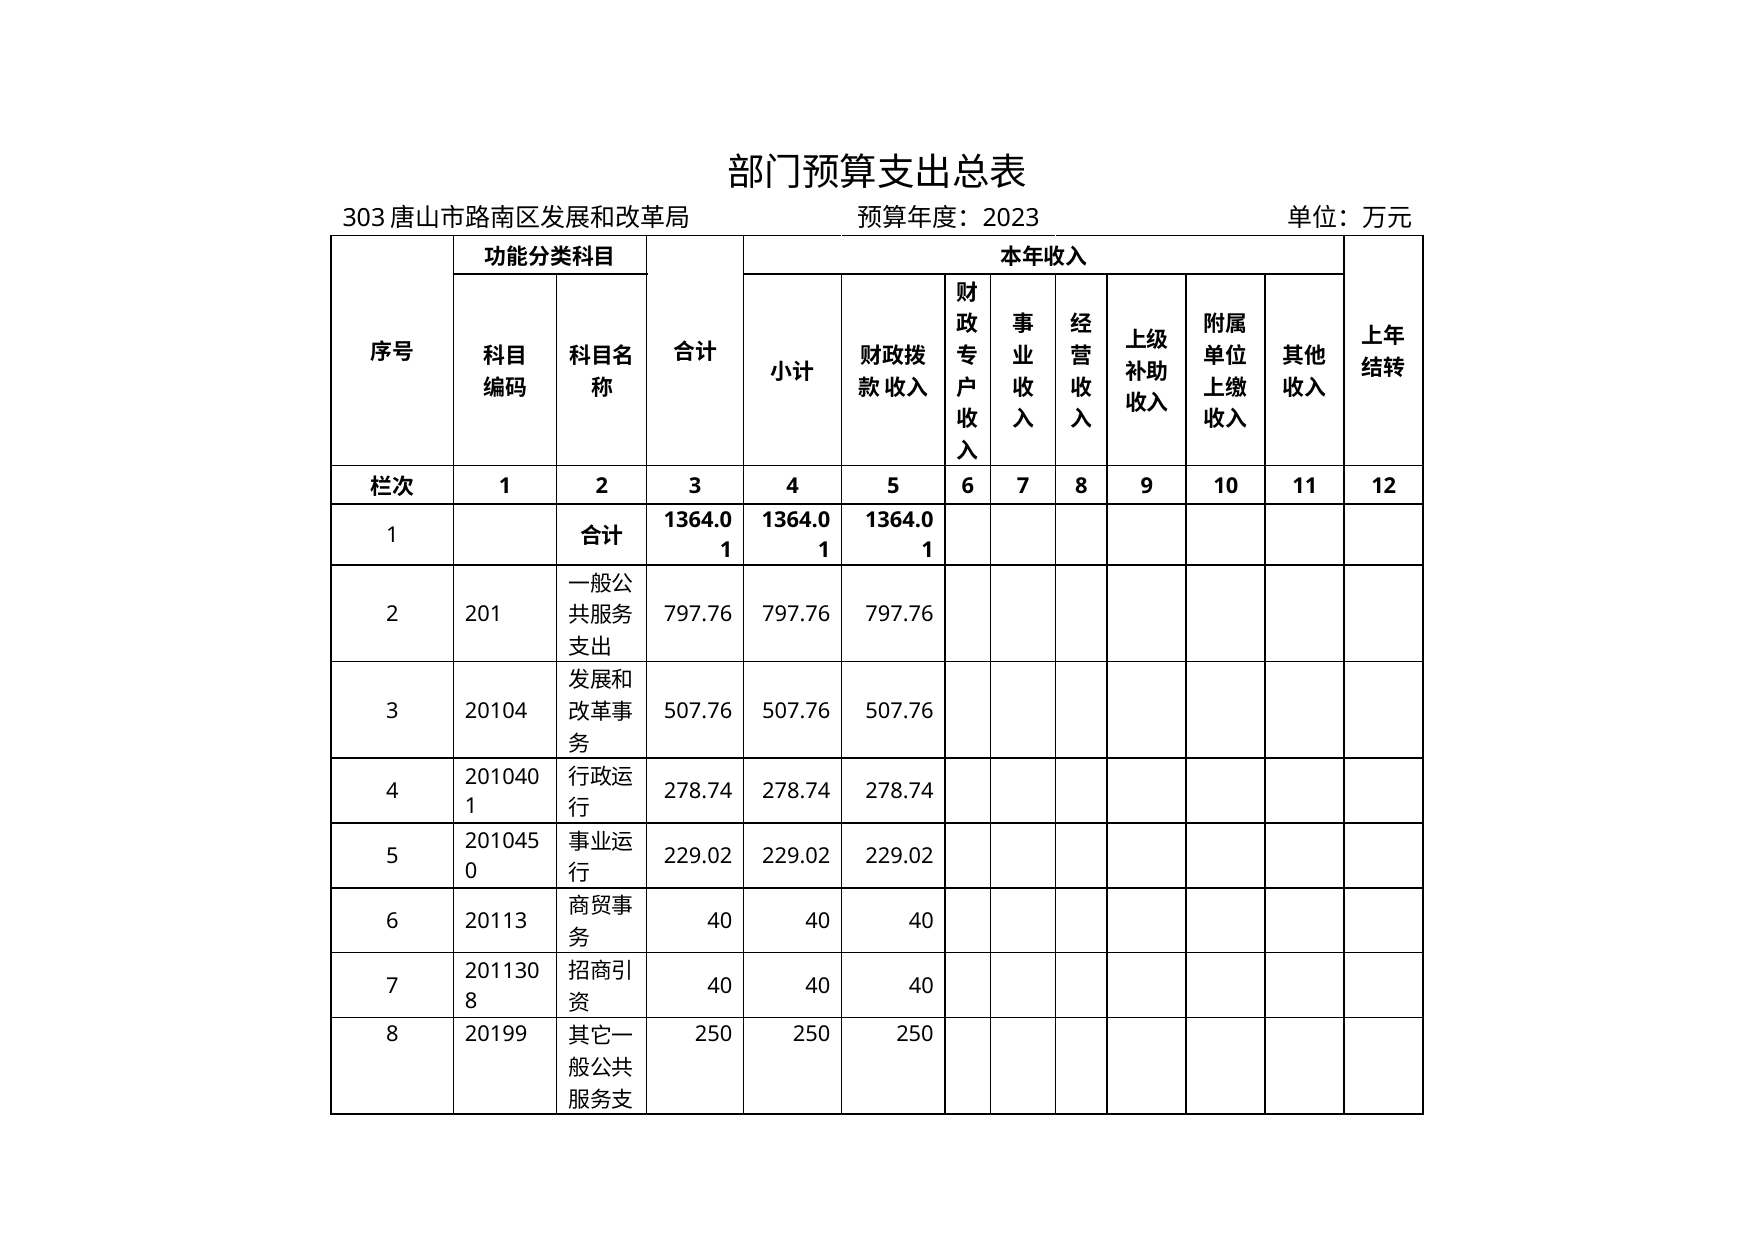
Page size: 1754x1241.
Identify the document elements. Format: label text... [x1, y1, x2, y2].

table_cell 发展和改革事务 [557, 662, 646, 757]
table_cell 1364.01 [744, 505, 841, 564]
table_cell 2010450 [454, 824, 556, 887]
table_cell [946, 759, 990, 822]
table_cell 250 [744, 1018, 841, 1113]
table_cell [1345, 1018, 1422, 1113]
table_cell 20113 [454, 889, 556, 952]
table_cell [991, 953, 1055, 1017]
table_cell 4 [332, 759, 453, 822]
table_cell [1108, 824, 1185, 887]
table_cell [946, 824, 990, 887]
table_cell [454, 505, 556, 564]
table_cell 8 [332, 1018, 453, 1113]
table_cell [991, 759, 1055, 822]
table_cell [1187, 662, 1264, 757]
table_cell [1187, 1018, 1264, 1113]
table_cell [1266, 953, 1343, 1017]
table_cell [1266, 889, 1343, 952]
table_cell [1345, 566, 1422, 661]
table_cell 229.02 [647, 824, 743, 887]
table_cell 507.76 [842, 662, 944, 757]
table_cell [1345, 759, 1422, 822]
table_cell 229.02 [842, 824, 944, 887]
table_cell 栏次 [332, 466, 453, 503]
table_cell [1108, 662, 1185, 757]
table_cell [1345, 953, 1422, 1017]
table_cell 40 [647, 953, 743, 1017]
table_cell [1056, 824, 1106, 887]
table_cell 招商引资 [557, 953, 646, 1017]
table_cell [1266, 566, 1343, 661]
table_cell 财政专户 收入 [946, 275, 990, 464]
table_cell 合计 [647, 236, 743, 464]
table_cell 250 [842, 1018, 944, 1113]
table_cell [1266, 824, 1343, 887]
table_cell 40 [842, 953, 944, 1017]
table_header 303唐山市路南区发展和改革局 [332, 198, 841, 234]
table_cell 40 [842, 889, 944, 952]
table_cell 9 [1108, 466, 1185, 503]
table_cell [946, 505, 990, 564]
table_cell 合计 [557, 505, 646, 564]
table_cell 278.74 [647, 759, 743, 822]
table_cell 10 [1187, 466, 1264, 503]
table_cell 2 [557, 466, 646, 503]
table_cell 6 [946, 466, 990, 503]
table_cell 7 [991, 466, 1055, 503]
table_cell [1108, 889, 1185, 952]
table_cell 附属单位上缴收入 [1187, 275, 1264, 464]
table_cell 1364.01 [647, 505, 743, 564]
table_cell [991, 1018, 1055, 1113]
table_cell 250 [647, 1018, 743, 1113]
table_cell 其他收入 [1266, 275, 1343, 464]
table_header 预算年度：2023 [842, 198, 1055, 234]
table_cell [1345, 889, 1422, 952]
table_cell 序号 [332, 236, 453, 464]
table_cell [1266, 662, 1343, 757]
table_header 单位：万元 [1056, 198, 1422, 234]
table_cell [991, 566, 1055, 661]
table_cell [1056, 759, 1106, 822]
table_cell [946, 662, 990, 757]
table_cell [1187, 824, 1264, 887]
table_cell 278.74 [744, 759, 841, 822]
table_cell 507.76 [647, 662, 743, 757]
table_cell [1056, 953, 1106, 1017]
table_cell [1056, 889, 1106, 952]
table_cell 278.74 [842, 759, 944, 822]
table_cell 财政拨款 收入 [842, 275, 944, 464]
table_cell [1187, 759, 1264, 822]
table_cell [1187, 889, 1264, 952]
table_cell [1108, 505, 1185, 564]
table_cell 本年收入 [744, 236, 1343, 273]
table_cell 201 [454, 566, 556, 661]
table_cell 6 [332, 889, 453, 952]
table_cell 20199 [454, 1018, 556, 1113]
table_cell 20104 [454, 662, 556, 757]
table_cell [1266, 759, 1343, 822]
table_cell 12 [1345, 466, 1422, 503]
table_cell 1 [332, 505, 453, 564]
table_cell 5 [842, 466, 944, 503]
table_cell [1345, 824, 1422, 887]
table_cell 上级补助收入 [1108, 275, 1185, 464]
table_cell 功能分类科目 [454, 236, 646, 273]
table_cell 一般公共服务支出 [557, 566, 646, 661]
table_cell [1345, 662, 1422, 757]
table_cell [1056, 566, 1106, 661]
table_cell 40 [647, 889, 743, 952]
table_cell 2 [332, 566, 453, 661]
table_cell 1364.01 [842, 505, 944, 564]
table_cell [946, 566, 990, 661]
table_cell 1 [454, 466, 556, 503]
table_cell 229.02 [744, 824, 841, 887]
table_cell [991, 505, 1055, 564]
table_cell [1266, 1018, 1343, 1113]
table_cell 4 [744, 466, 841, 503]
table_cell [1056, 662, 1106, 757]
table_cell 商贸事务 [557, 889, 646, 952]
table_cell 经营收入 [1056, 275, 1106, 464]
table_cell [1108, 1018, 1185, 1113]
table_cell 2010401 [454, 759, 556, 822]
table_cell [1108, 566, 1185, 661]
table_cell 上年结转 [1345, 236, 1422, 464]
table_cell [1056, 1018, 1106, 1113]
table_cell 其它一般公共服务支出 [557, 1018, 646, 1113]
table_cell [946, 953, 990, 1017]
table_cell 3 [332, 662, 453, 757]
table_cell [946, 889, 990, 952]
table_cell 40 [744, 889, 841, 952]
table_cell 科目名称 [557, 275, 646, 464]
table_cell [1266, 505, 1343, 564]
table_cell 事业收入 [991, 275, 1055, 464]
table_cell 2011308 [454, 953, 556, 1017]
table_cell [991, 889, 1055, 952]
table_cell 7 [332, 953, 453, 1017]
table_cell 事业运行 [557, 824, 646, 887]
table_cell [946, 1018, 990, 1113]
table_cell 797.76 [647, 566, 743, 661]
table_cell [1108, 759, 1185, 822]
table_cell 5 [332, 824, 453, 887]
table_cell [1345, 505, 1422, 564]
table_cell [1056, 505, 1106, 564]
table_cell 797.76 [744, 566, 841, 661]
table_cell 3 [647, 466, 743, 503]
table_cell 11 [1266, 466, 1343, 503]
table_cell [991, 824, 1055, 887]
table_cell 40 [744, 953, 841, 1017]
table_cell [1187, 566, 1264, 661]
table_cell [1108, 953, 1185, 1017]
text 部门预算支出总表 [106, 142, 1648, 196]
table_cell 8 [1056, 466, 1106, 503]
table_cell 科目 编码 [454, 275, 556, 464]
table_cell [991, 662, 1055, 757]
table_cell [1187, 953, 1264, 1017]
table_cell 507.76 [744, 662, 841, 757]
table_cell 行政运行 [557, 759, 646, 822]
table_cell 小计 [744, 275, 841, 464]
table_cell [1187, 505, 1264, 564]
table_cell 797.76 [842, 566, 944, 661]
